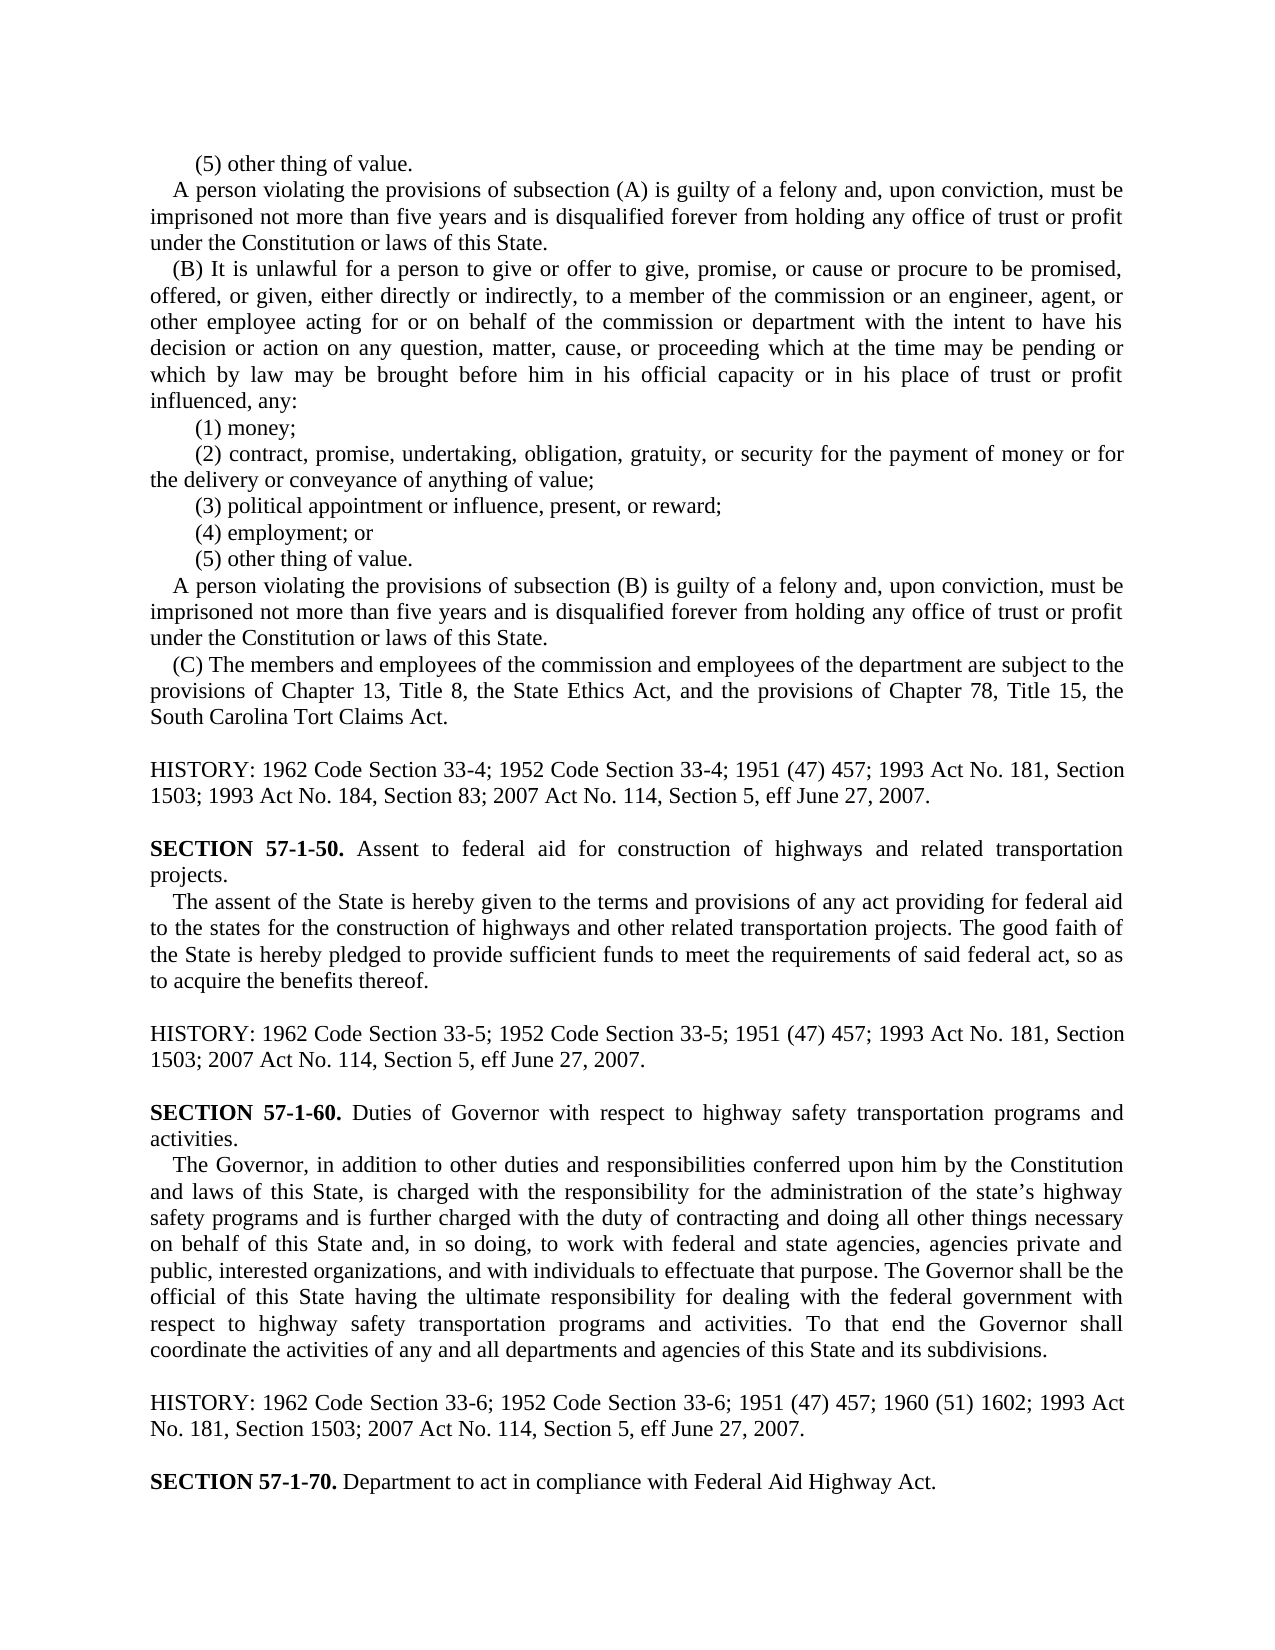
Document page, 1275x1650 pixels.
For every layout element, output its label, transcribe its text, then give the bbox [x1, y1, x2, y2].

text (1) money; [150, 413, 1125, 440]
text (B) It is unlawful for a person to give or offer to give, promise, or cause or procure to be promised, offered, or given, either directly or indirectly, to a member of the commission or an engineer, agent, or other employee acting for or on behalf of the commission or department with the intent to have his decision or action on any question, matter, cause, or proceeding which at the time may be pending or which by law may be brought before him in his official capacity or in his place of trust or profit influenced, any: [150, 255, 1125, 413]
text (5) other thing of value. [150, 545, 1125, 572]
text SECTION 57-1-60. Duties of Governor with respect to highway safety transportation programs and activities. [150, 1099, 1125, 1151]
text A person violating the provisions of subsection (B) is guilty of a felony and, upon conviction, must be imprisoned not more than five years and is disqualified forever from holding any office of trust or profit under the Constitution or laws of this State. [150, 572, 1125, 651]
text HISTORY: 1962 Code Section 33-4; 1952 Code Section 33-4; 1951 (47) 457; 1993 Act No. 181, Section 1503; 1993 Act No. 184, Section 83; 2007 Act No. 114, Section 5, eff June 27, 2007. [150, 756, 1125, 809]
text (5) other thing of value. [150, 150, 1125, 176]
text The Governor, in addition to other duties and responsibilities conferred upon him by the Constitution and laws of this State, is charged with the responsibility for the administration of the state’s highway safety programs and is further charged with the duty of contracting and doing all other things necessary on behalf of this State and, in so doing, to work with federal and state agencies, agencies private and public, interested organizations, and with individuals to effectuate that purpose. The Governor shall be the official of this State having the ultimate responsibility for dealing with the federal government with respect to highway safety transportation programs and activities. To that end the Governor shall coordinate the activities of any and all departments and agencies of this State and its subdivisions. [150, 1151, 1125, 1362]
text (C) The members and employees of the commission and employees of the department are subject to the provisions of Chapter 13, Title 8, the State Ethics Act, and the provisions of Chapter 78, Title 15, the South Carolina Tort Claims Act. [150, 651, 1125, 730]
text A person violating the provisions of subsection (A) is guilty of a felony and, upon conviction, must be imprisoned not more than five years and is disqualified forever from holding any office of trust or profit under the Constitution or laws of this State. [150, 176, 1125, 255]
text (4) employment; or [150, 519, 1125, 545]
text SECTION 57-1-50. Assent to federal aid for construction of highways and related transportation projects. [150, 835, 1125, 888]
text HISTORY: 1962 Code Section 33-6; 1952 Code Section 33-6; 1951 (47) 457; 1960 (51) 1602; 1993 Act No. 181, Section 1503; 2007 Act No. 114, Section 5, eff June 27, 2007. [150, 1389, 1125, 1441]
text HISTORY: 1962 Code Section 33-5; 1952 Code Section 33-5; 1951 (47) 457; 1993 Act No. 181, Section 1503; 2007 Act No. 114, Section 5, eff June 27, 2007. [150, 1020, 1125, 1072]
text (3) political appointment or influence, present, or reward; [150, 493, 1125, 519]
text The assent of the State is hereby given to the terms and provisions of any act providing for federal aid to the states for the construction of highways and other related transportation projects. The good faith of the State is hereby pledged to provide sufficient funds to meet the requirements of said federal act, so as to acquire the benefits thereof. [150, 888, 1125, 993]
text SECTION 57-1-70. Department to act in compliance with Federal Aid Highway Act. [150, 1468, 1125, 1494]
